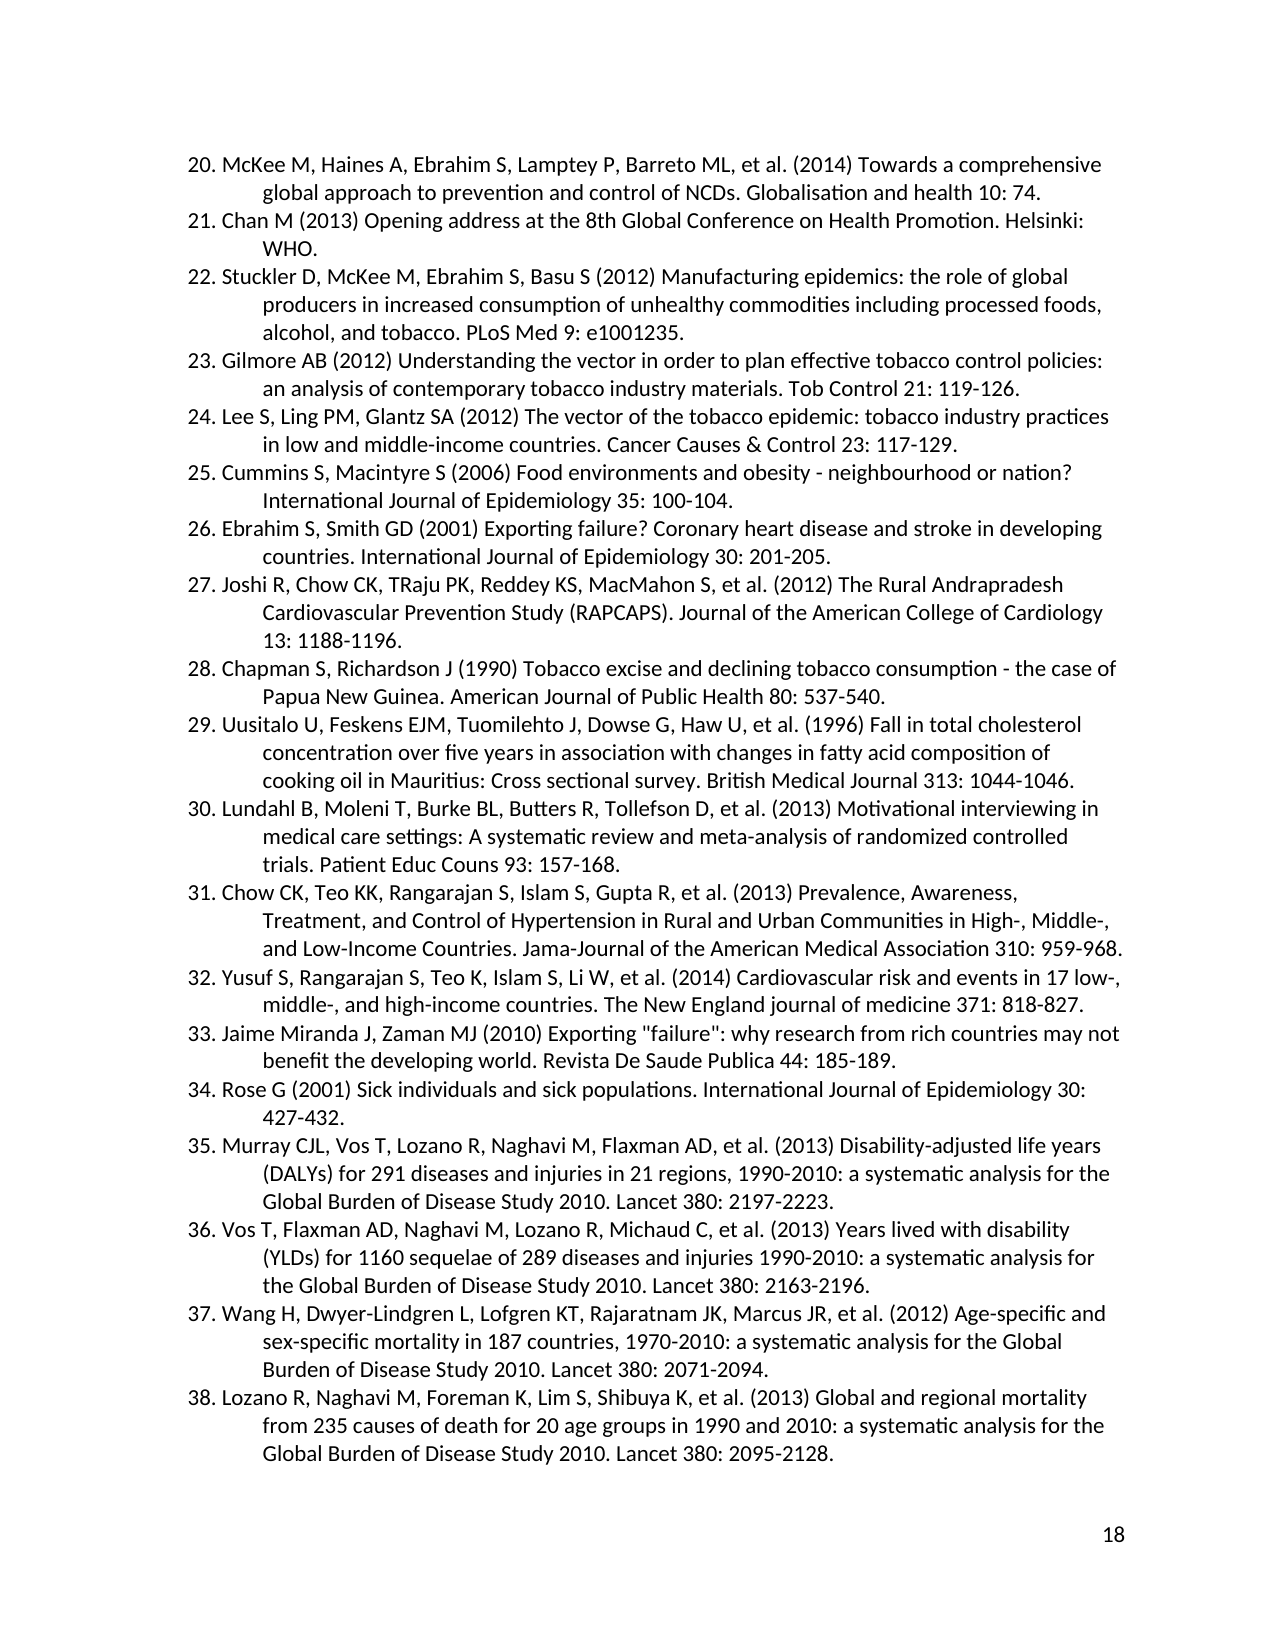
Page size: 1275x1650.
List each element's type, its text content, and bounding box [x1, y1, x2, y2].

text 38. Lozano R, Naghavi M, Foreman K, Lim S, Shibuya K, et al. (2013) Global and regional mortality from 235 causes of death for 20 age groups in 1990 and 2010: a systematic analysis for the Global Burden of Disease Study 2010. Lancet 380: 2095-2128. [187, 1383, 1125, 1467]
text 27. Joshi R, Chow CK, TRaju PK, Reddey KS, MacMahon S, et al. (2012) The Rural Andrapradesh Cardiovascular Prevention Study (RAPCAPS). Journal of the American College of Cardiology 13: 1188-1196. [187, 570, 1125, 654]
text 28. Chapman S, Richardson J (1990) Tobacco excise and declining tobacco consumption - the case of Papua New Guinea. American Journal of Public Health 80: 537-540. [187, 654, 1125, 710]
text 33. Jaime Miranda J, Zaman MJ (2010) Exporting "failure": why research from rich countries may not benefit the developing world. Revista De Saude Publica 44: 185-189. [187, 1019, 1125, 1075]
text 37. Wang H, Dwyer-Lindgren L, Lofgren KT, Rajaratnam JK, Marcus JR, et al. (2012) Age-specific and sex-specific mortality in 187 countries, 1970-2010: a systematic analysis for the Global Burden of Disease Study 2010. Lancet 380: 2071-2094. [187, 1299, 1125, 1383]
text 20. McKee M, Haines A, Ebrahim S, Lamptey P, Barreto ML, et al. (2014) Towards a comprehensive global approach to prevention and control of NCDs. Globalisation and health 10: 74. [187, 150, 1125, 206]
text 22. Stuckler D, McKee M, Ebrahim S, Basu S (2012) Manufacturing epidemics: the role of global producers in increased consumption of unhealthy commodities including processed foods, alcohol, and tobacco. PLoS Med 9: e1001235. [187, 262, 1125, 346]
text 24. Lee S, Ling PM, Glantz SA (2012) The vector of the tobacco epidemic: tobacco industry practices in low and middle-income countries. Cancer Causes & Control 23: 117-129. [187, 402, 1125, 458]
text 32. Yusuf S, Rangarajan S, Teo K, Islam S, Li W, et al. (2014) Cardiovascular risk and events in 17 low-, middle-, and high-income countries. The New England journal of medicine 371: 818-827. [187, 963, 1125, 1019]
text 34. Rose G (2001) Sick individuals and sick populations. International Journal of Epidemiology 30: 427-432. [187, 1075, 1125, 1131]
text 21. Chan M (2013) Opening address at the 8th Global Conference on Health Promotion. Helsinki: WHO. [187, 206, 1125, 262]
text 26. Ebrahim S, Smith GD (2001) Exporting failure? Coronary heart disease and stroke in developing countries. International Journal of Epidemiology 30: 201-205. [187, 514, 1125, 570]
text 36. Vos T, Flaxman AD, Naghavi M, Lozano R, Michaud C, et al. (2013) Years lived with disability (YLDs) for 1160 sequelae of 289 diseases and injuries 1990-2010: a systematic analysis for the Global Burden of Disease Study 2010. Lancet 380: 2163-2196. [187, 1215, 1125, 1299]
text 25. Cummins S, Macintyre S (2006) Food environments and obesity - neighbourhood or nation? International Journal of Epidemiology 35: 100-104. [187, 458, 1125, 514]
text 29. Uusitalo U, Feskens EJM, Tuomilehto J, Dowse G, Haw U, et al. (1996) Fall in total cholesterol concentration over five years in association with changes in fatty acid composition of cooking oil in Mauritius: Cross sectional survey. British Medical Journal 313: 1044-1046. [187, 710, 1125, 794]
text 23. Gilmore AB (2012) Understanding the vector in order to plan effective tobacco control policies: an analysis of contemporary tobacco industry materials. Tob Control 21: 119-126. [187, 346, 1125, 402]
text 30. Lundahl B, Moleni T, Burke BL, Butters R, Tollefson D, et al. (2013) Motivational interviewing in medical care settings: A systematic review and meta-analysis of randomized controlled trials. Patient Educ Couns 93: 157-168. [187, 794, 1125, 878]
text 31. Chow CK, Teo KK, Rangarajan S, Islam S, Gupta R, et al. (2013) Prevalence, Awareness, Treatment, and Control of Hypertension in Rural and Urban Communities in High-, Middle-, and Low-Income Countries. Jama-Journal of the American Medical Association 310: 959-968. [187, 878, 1125, 963]
text 35. Murray CJL, Vos T, Lozano R, Naghavi M, Flaxman AD, et al. (2013) Disability-adjusted life years (DALYs) for 291 diseases and injuries in 21 regions, 1990-2010: a systematic analysis for the Global Burden of Disease Study 2010. Lancet 380: 2197-2223. [187, 1131, 1125, 1215]
